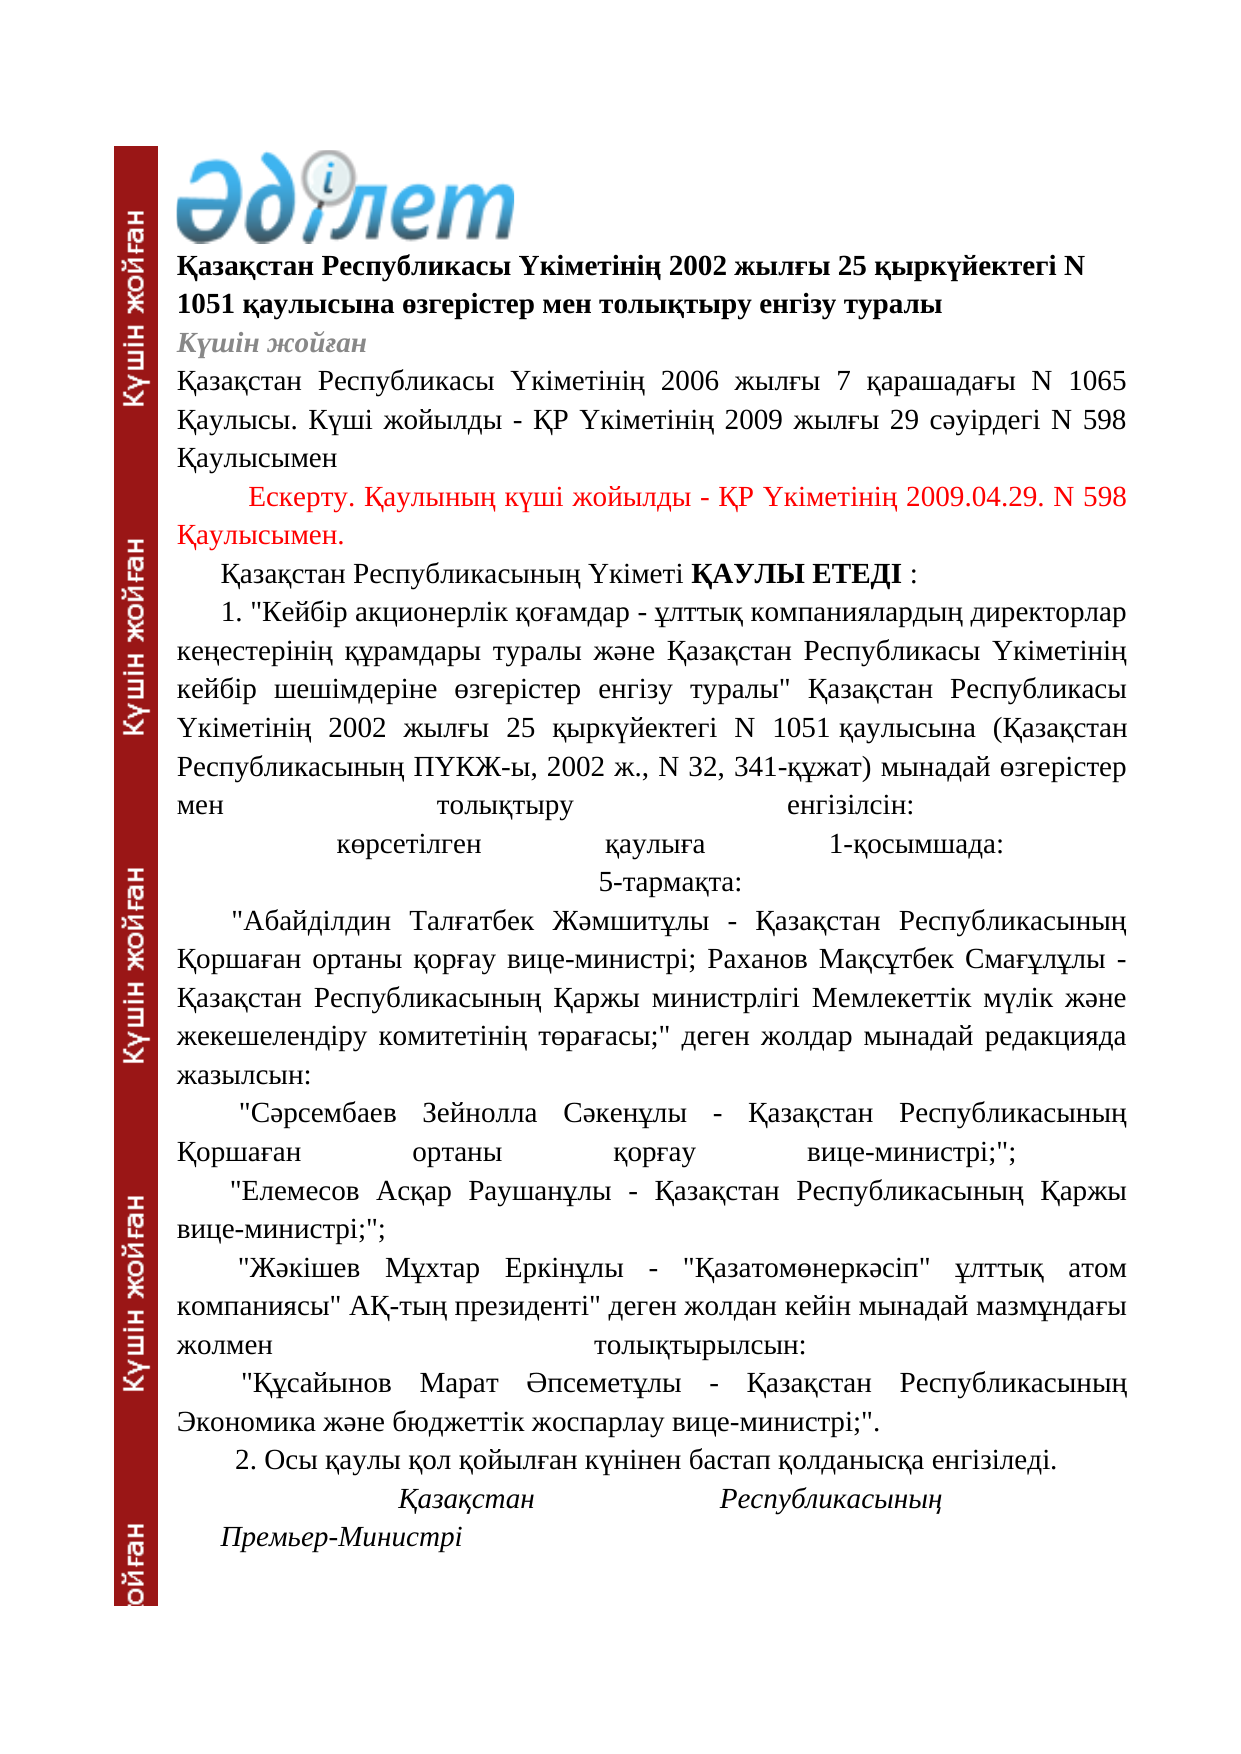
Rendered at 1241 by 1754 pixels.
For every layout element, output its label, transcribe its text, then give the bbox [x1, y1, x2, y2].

picture [114, 146, 158, 248]
text Қазақстан Республикасының Үкiметi ҚАУЛЫ ЕТЕДI : [112, 556, 1128, 589]
picture [114, 474, 158, 479]
text Қазақстан Республикасының Премьер-Министрі [112, 1481, 1128, 1553]
picture [114, 320, 158, 325]
picture [176, 150, 515, 244]
picture [114, 551, 158, 556]
picture [114, 589, 158, 594]
text 1. "Кейбiр акционерлiк қоғамдар - ұлттық компаниялардың директорлар кеңестерiнiң құрамдары туралы және Қазақстан Республикасы Үкiметiнiң кейбiр шешiмдерiне өзгерістер енгiзу туралы" Қазақстан Республикасы Үкiметiнiң 2002 жылғы 25 қыркүйектегi N 1051 қаулысына (Қазақстан Республикасының ПҮКЖ-ы, 2002 ж., N 32, 341-құжат) мынадай өзгерiстер мен толықтыру енгiзiлсiн: көрсетiлген қаулыға 1-қосымшада: 5-тармақта: "Абайдiлдин Талғатбек Жәмшитұлы - Қазақстан Республикасының Қоршаған ортаны қорғау вице-министрi; Раханов Мақсұтбек Смағұлұлы - Қазақстан Республикасының Қаржы министрлiгi Мемлекеттiк мүлiк және жекешелендiру комитетiнiң төрағасы;" деген жолдар мынадай редакцияда жазылсын: "Сәрсембаев Зейнолла Сәкенұлы - Қазақстан Республикасының Қоршаған ортаны қорғау вице-министрi;"; "Елемесов Асқар Раушанұлы - Қазақстан Республикасының Қаржы вице-министрi;"; "Жәкiшев Мұхтар Еркiнұлы - "Қазатомөнеркәсiп" ұлттық атом компаниясы" АҚ-тың президентi" деген жолдан кейiн мынадай мазмұндағы жолмен толықтырылсын: "Құсайынов Марат Әпсеметұлы - Қазақстан Республикасының Экономика және бюджеттiк жоспарлау вице-министрі;". [112, 594, 1128, 1437]
text 2. Осы қаулы қол қойылған күнінен бастап қолданысқа енгiзiледi. [112, 1442, 1128, 1476]
text Қазақстан Республикасы Үкіметінің 2006 жылғы 7 қарашадағы N 1065 Қаулысы. Күші жойылды - ҚР Үкіметінің 2009 жылғы 29 сәуірдегі N 598 Қаулысымен [112, 363, 1128, 474]
picture [114, 1553, 158, 1606]
picture [114, 358, 158, 363]
text Ескерту. Қаулының күші жойылды - ҚР Үкіметінің 2009.04.29. N 598 Қаулысымен. [112, 479, 1128, 551]
text Күшін жойған [112, 325, 1128, 358]
text Қазақстан Республикасы Yкiметiнiң 2002 жылғы 25 қыркүйектегi N 1051 қаулысына өзгерiстер мен толықтыру енгiзу туралы [112, 248, 1128, 320]
picture [114, 1476, 158, 1481]
picture [114, 1437, 158, 1442]
